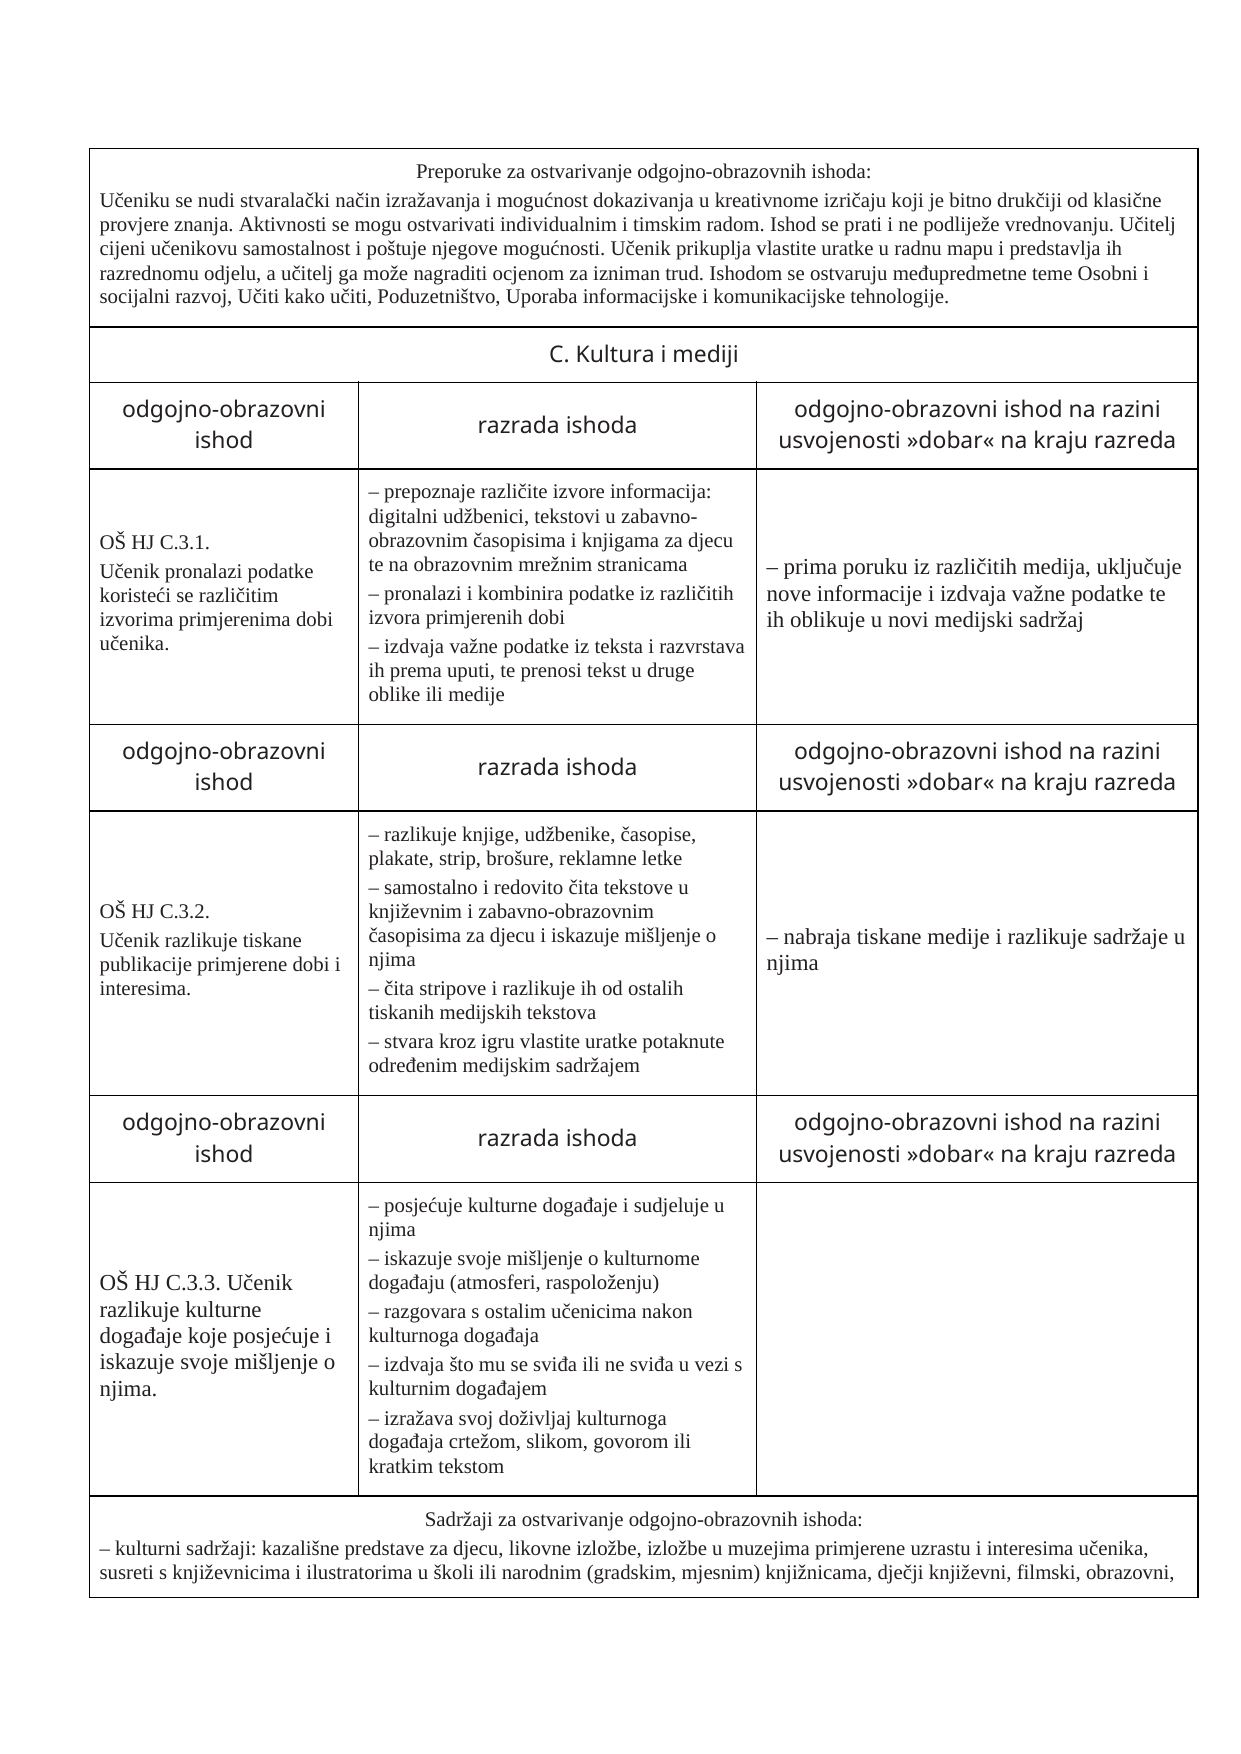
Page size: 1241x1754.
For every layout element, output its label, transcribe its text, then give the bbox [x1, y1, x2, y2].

table_cell odgojno-obrazovni ishod na razini usvojenosti »dobar« na kraju razreda [757, 383, 1197, 468]
table_cell – prima poruku iz različitih medija, uključuje nove informacije i izdvaja važne podatke te ih oblikuje u novi medijski sadržaj [757, 470, 1197, 723]
table_cell odgojno-obrazovni ishod [90, 1096, 358, 1181]
table_cell Preporuke za ostvarivanje odgojno-obrazovnih ishoda: Učeniku se nudi stvaralački način izražavanja i mogućnost dokazivanja u kreativnome izričaju koji je bitno drukčiji od klasične provjere znanja. Aktivnosti se mogu ostvarivati individualnim i timskim radom. Ishod se prati i ne podliježe vrednovanju. Učitelj cijeni učenikovu samostalnost i poštuje njegove mogućnosti. Učenik prikuplja vlastite uratke u radnu mapu i predstavlja ih razrednomu odjelu, a učitelj ga može nagraditi ocjenom za izniman trud. Ishodom se ostvaruju međupredmetne teme Osobni i socijalni razvoj, Učiti kako učiti, Poduzetništvo, Uporaba informacijske i komunikacijske tehnologije. [90, 149, 1197, 326]
table_cell razrada ishoda [359, 383, 756, 468]
table_cell odgojno-obrazovni ishod [90, 383, 358, 468]
table_cell [757, 1183, 1197, 1495]
table_cell C. Kultura i mediji [90, 328, 1197, 381]
table_cell odgojno-obrazovni ishod na razini usvojenosti »dobar« na kraju razreda [757, 725, 1197, 810]
table_cell OŠ HJ C.3.3. Učenik razlikuje kulturne događaje koje posjećuje i iskazuje svoje mišljenje o njima. [90, 1183, 358, 1495]
table_cell OŠ HJ C.3.2. Učenik razlikuje tiskane publikacije primjerene dobi i interesima. [90, 812, 358, 1095]
table_cell odgojno-obrazovni ishod [90, 725, 358, 810]
table_cell razrada ishoda [359, 725, 756, 810]
table_cell – prepoznaje različite izvore informacija: digitalni udžbenici, tekstovi u zabavno-obrazovnim časopisima i knjigama za djecu te na obrazovnim mrežnim stranicama – pronalazi i kombinira podatke iz različitih izvora primjerenih dobi – izdvaja važne podatke iz teksta i razvrstava ih prema uputi, te prenosi tekst u druge oblike ili medije [359, 470, 756, 723]
table_cell – nabraja tiskane medije i razlikuje sadržaje u njima [757, 812, 1197, 1095]
table_cell – posjećuje kulturne događaje i sudjeluje u njima – iskazuje svoje mišljenje o kulturnome događaju (atmosferi, raspoloženju) – razgovara s ostalim učenicima nakon kulturnoga događaja – izdvaja što mu se sviđa ili ne sviđa u vezi s kulturnim događajem – izražava svoj doživljaj kulturnoga događaja crtežom, slikom, govorom ili kratkim tekstom [359, 1183, 756, 1495]
table_cell razrada ishoda [359, 1096, 756, 1181]
table_cell – razlikuje knjige, udžbenike, časopise, plakate, strip, brošure, reklamne letke – samostalno i redovito čita tekstove u književnim i zabavno-obrazovnim časopisima za djecu i iskazuje mišljenje o njima – čita stripove i razlikuje ih od ostalih tiskanih medijskih tekstova – stvara kroz igru vlastite uratke potaknute određenim medijskim sadržajem [359, 812, 756, 1095]
table_cell odgojno-obrazovni ishod na razini usvojenosti »dobar« na kraju razreda [757, 1096, 1197, 1181]
table_cell OŠ HJ C.3.1. Učenik pronalazi podatke koristeći se različitim izvorima primjerenima dobi učenika. [90, 470, 358, 723]
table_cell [90, 1497, 1197, 1596]
